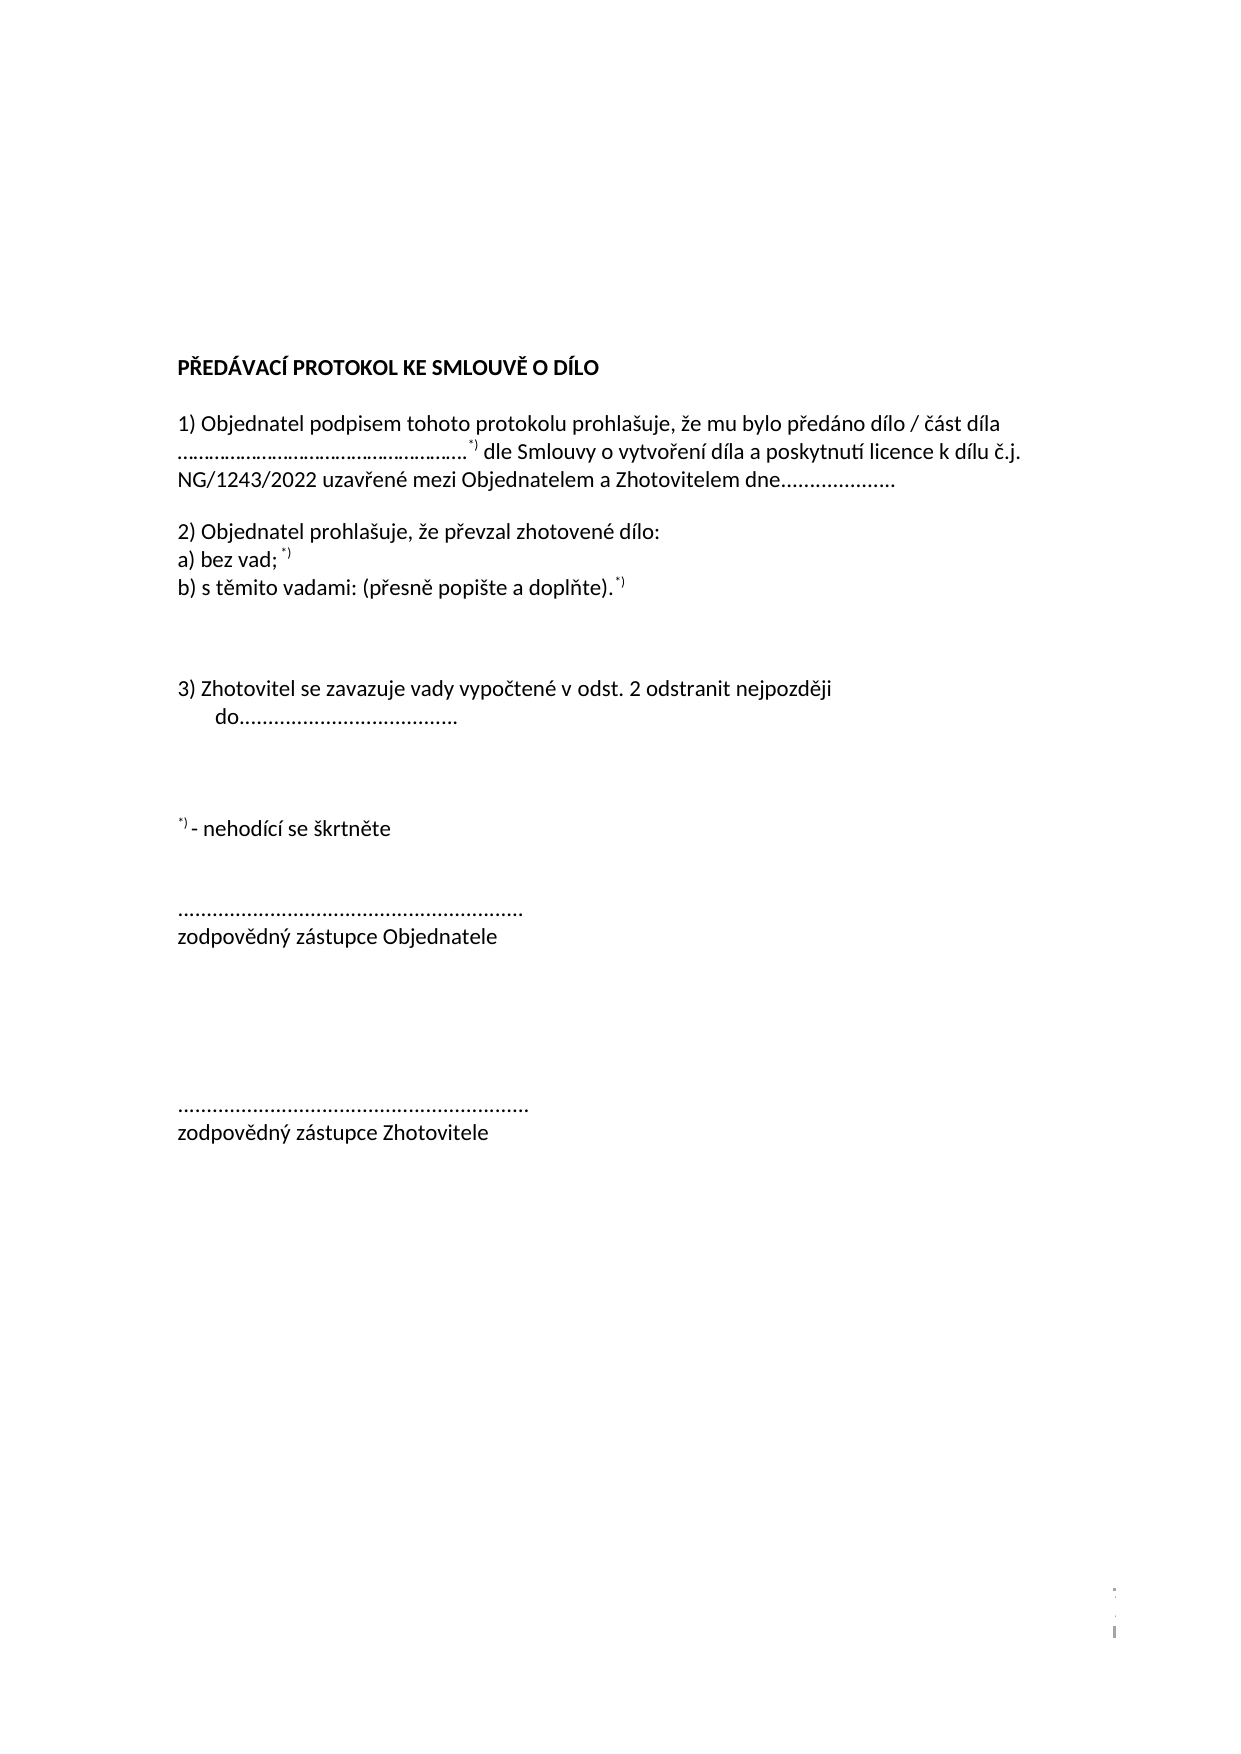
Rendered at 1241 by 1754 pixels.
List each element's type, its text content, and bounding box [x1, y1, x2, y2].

text ............................................................ [177, 894, 1034, 922]
text a) bez vad; *) [177, 545, 1034, 573]
text 2) Objednatel prohlašuje, že převzal zhotovené dílo: [177, 517, 1034, 545]
text zodpovědný zástupce Objednatele [177, 922, 1034, 950]
text ............................................................. [177, 1090, 1034, 1118]
text *) - nehodící se škrtněte [177, 814, 1034, 842]
text 1) Objednatel podpisem tohoto protokolu prohlašuje, že mu bylo předáno dílo / část díla ……………………………………………….*) dle Smlouvy o vytvoření díla a poskytnutí licence k dílu č.j. NG/1243/2022 uzavřené mezi Objednatelem a Zhotovitelem dne.................... [177, 409, 1034, 493]
text PŘEDÁVACÍ PROTOKOL KE SMLOUVĚ O DÍLO [177, 353, 1034, 381]
text zodpovědný zástupce Zhotovitele [177, 1118, 1034, 1146]
text 3) Zhotovitel se zavazuje vady vypočtené v odst. 2 odstranit nejpozději do...................................... [177, 674, 1034, 730]
text b) s těmito vadami: (přesně popište a doplňte).*) [177, 573, 1034, 601]
